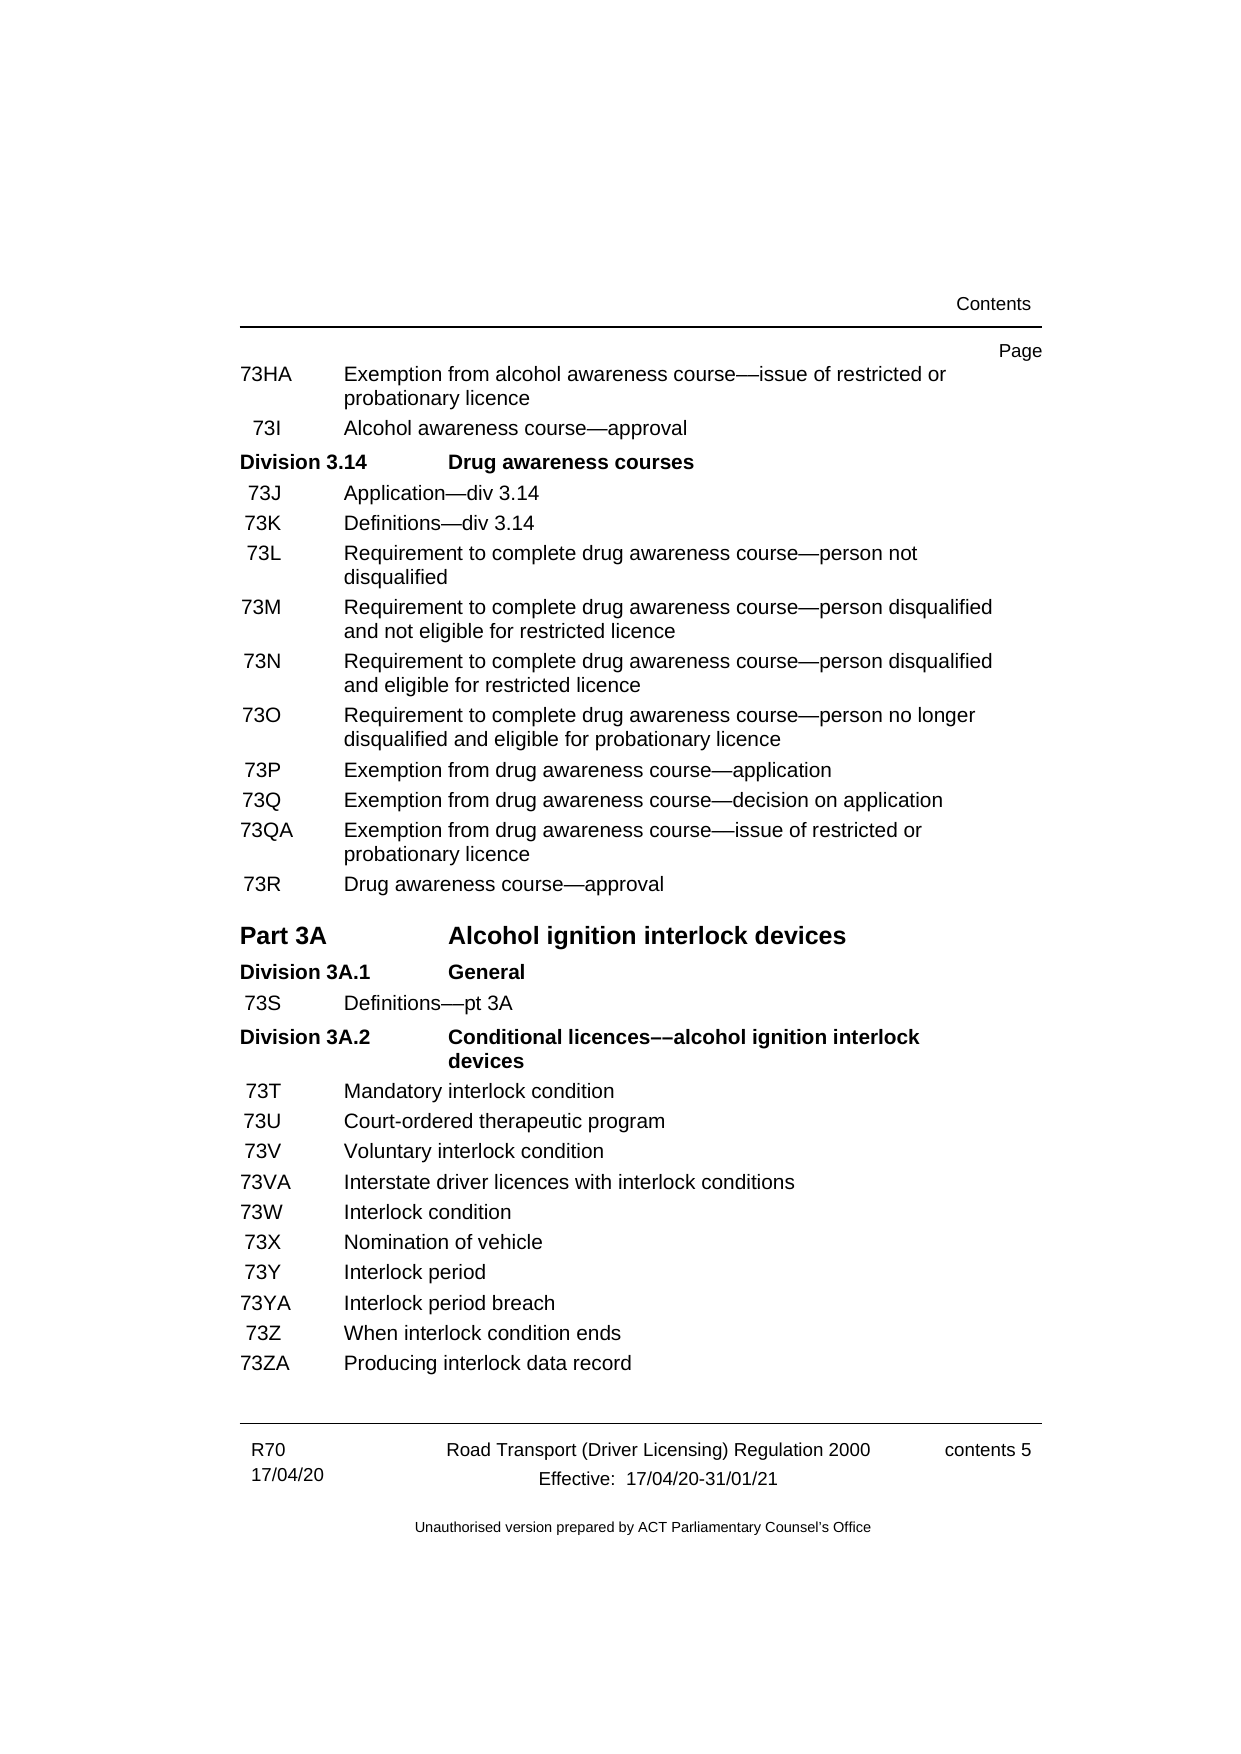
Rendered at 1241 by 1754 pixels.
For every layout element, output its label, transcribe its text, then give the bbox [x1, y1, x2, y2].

text Division 3A.1 General 93 [239, 960, 996, 984]
text Division 3.14 Drug awareness courses 85 [239, 450, 996, 474]
text Division 3A.2 Conditional licences––alcohol ignition interlock devices 94 [239, 1025, 996, 1073]
text 73N Requirement to complete drug awareness course—person disqualified and eligible for restricted licence 88 [239, 649, 996, 697]
text 73I Alcohol awareness course—approval 84 [239, 416, 996, 440]
text 73L Requirement to complete drug awareness course—person not disqualified 86 [239, 541, 996, 589]
text 73M Requirement to complete drug awareness course—person disqualified and not eligible for restricted licence 86 [239, 595, 996, 643]
text 73QA Exemption from drug awareness course––issue of restricted or probationary licence 91 [239, 818, 996, 866]
text 73VA Interstate driver licences with interlock conditions 97 [239, 1169, 996, 1193]
text 73Y Interlock period 99 [239, 1260, 996, 1284]
text 73W Interlock condition 97 [239, 1200, 996, 1224]
text 73K Definitions—div 3.14 85 [239, 511, 996, 534]
text 73T Mandatory interlock condition 94 [239, 1079, 996, 1103]
text 73J Application—div 3.14 85 [239, 480, 996, 504]
text 73R Drug awareness course—approval 91 [239, 872, 996, 896]
text 73X Nomination of vehicle 98 [239, 1230, 996, 1254]
text 73Z When interlock condition ends 102 [239, 1321, 996, 1344]
text 73P Exemption from drug awareness course—application 90 [239, 757, 996, 781]
text 73U Court-ordered therapeutic program 96 [239, 1109, 996, 1133]
text 73Q Exemption from drug awareness course—decision on application 90 [239, 788, 996, 812]
text Part 3A Alcohol ignition interlock devices 93 [239, 921, 996, 950]
text 73ZA Producing interlock data record 102 [239, 1351, 996, 1375]
text 73HA Exemption from alcohol awareness course––issue of restricted or probationary licence 84 [239, 362, 996, 409]
text 73V Voluntary interlock condition 96 [239, 1139, 996, 1163]
text 73S Definitions––pt 3A 93 [239, 990, 996, 1014]
text 73YA Interlock period breach 101 [239, 1290, 996, 1314]
text 73O Requirement to complete drug awareness course—person no longer disqualified and eligible for probationary licence 89 [239, 703, 996, 751]
